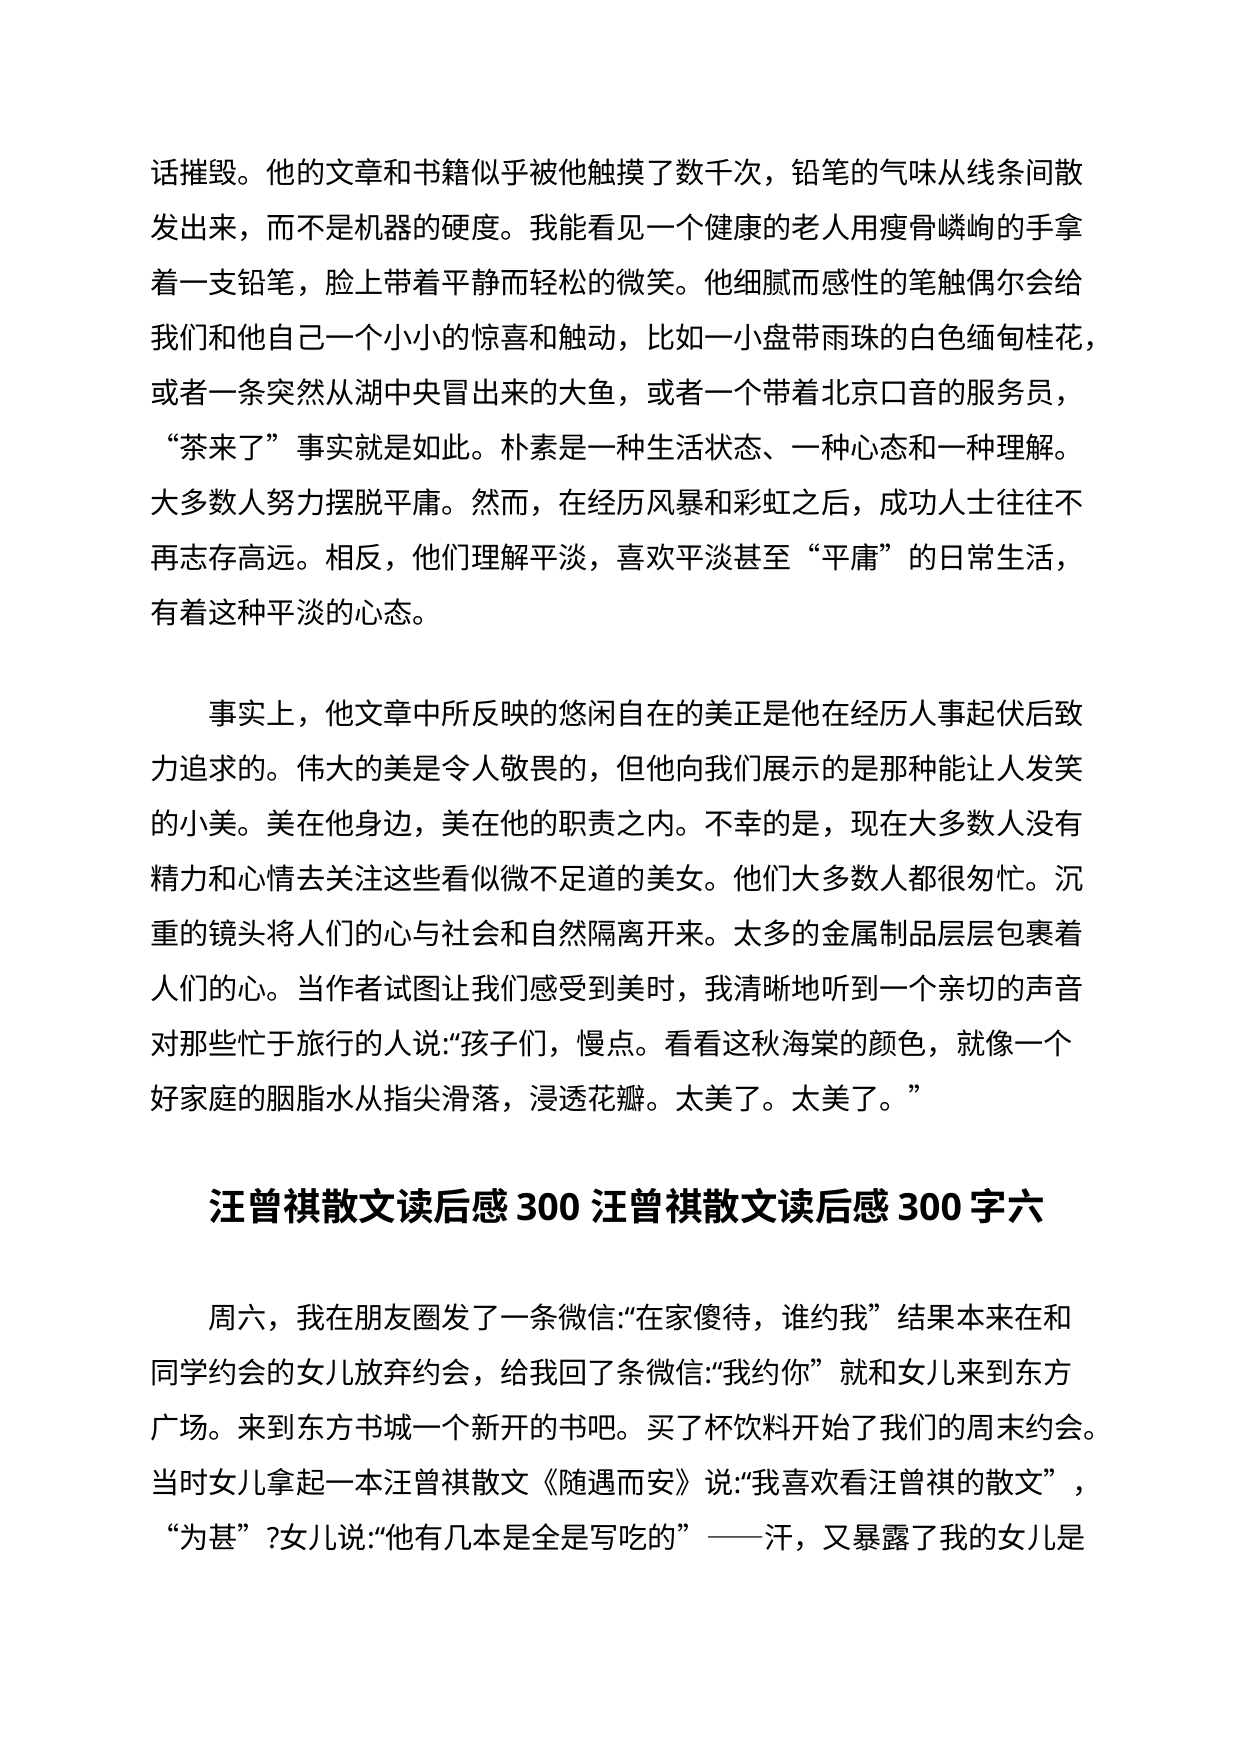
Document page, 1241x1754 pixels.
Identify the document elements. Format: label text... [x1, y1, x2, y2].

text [150, 150, 1090, 631]
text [150, 1295, 1090, 1557]
text 事实上，他文章中所反映的悠闲自在的美正是他在经历人事起伏后致力追求的。伟大的美是令人敬畏的，但他向我们展示的是那种能让人发笑的小美。美在他身边，美在他的职责之内。不幸的是，现在大多数人没有精力和心情去关注这些看似微不足道的美女。他们大多数人都很匆忙。沉重的镜头将人们的心与社会和自然隔离开来。太多的金属制品层层包裹着人们的心。当作者试图让我们感受到美时，我清晰地听到一个亲切的声音对那些忙于旅行的人说:“孩子们，慢点。看看这秋海棠的颜色，就像一个好家庭的胭脂水从指尖滑落，浸透花瓣。太美了。太美了。” [150, 691, 1090, 1118]
text 汪曾祺散文读后感300 汪曾祺散文读后感300字六 [150, 1177, 1090, 1232]
